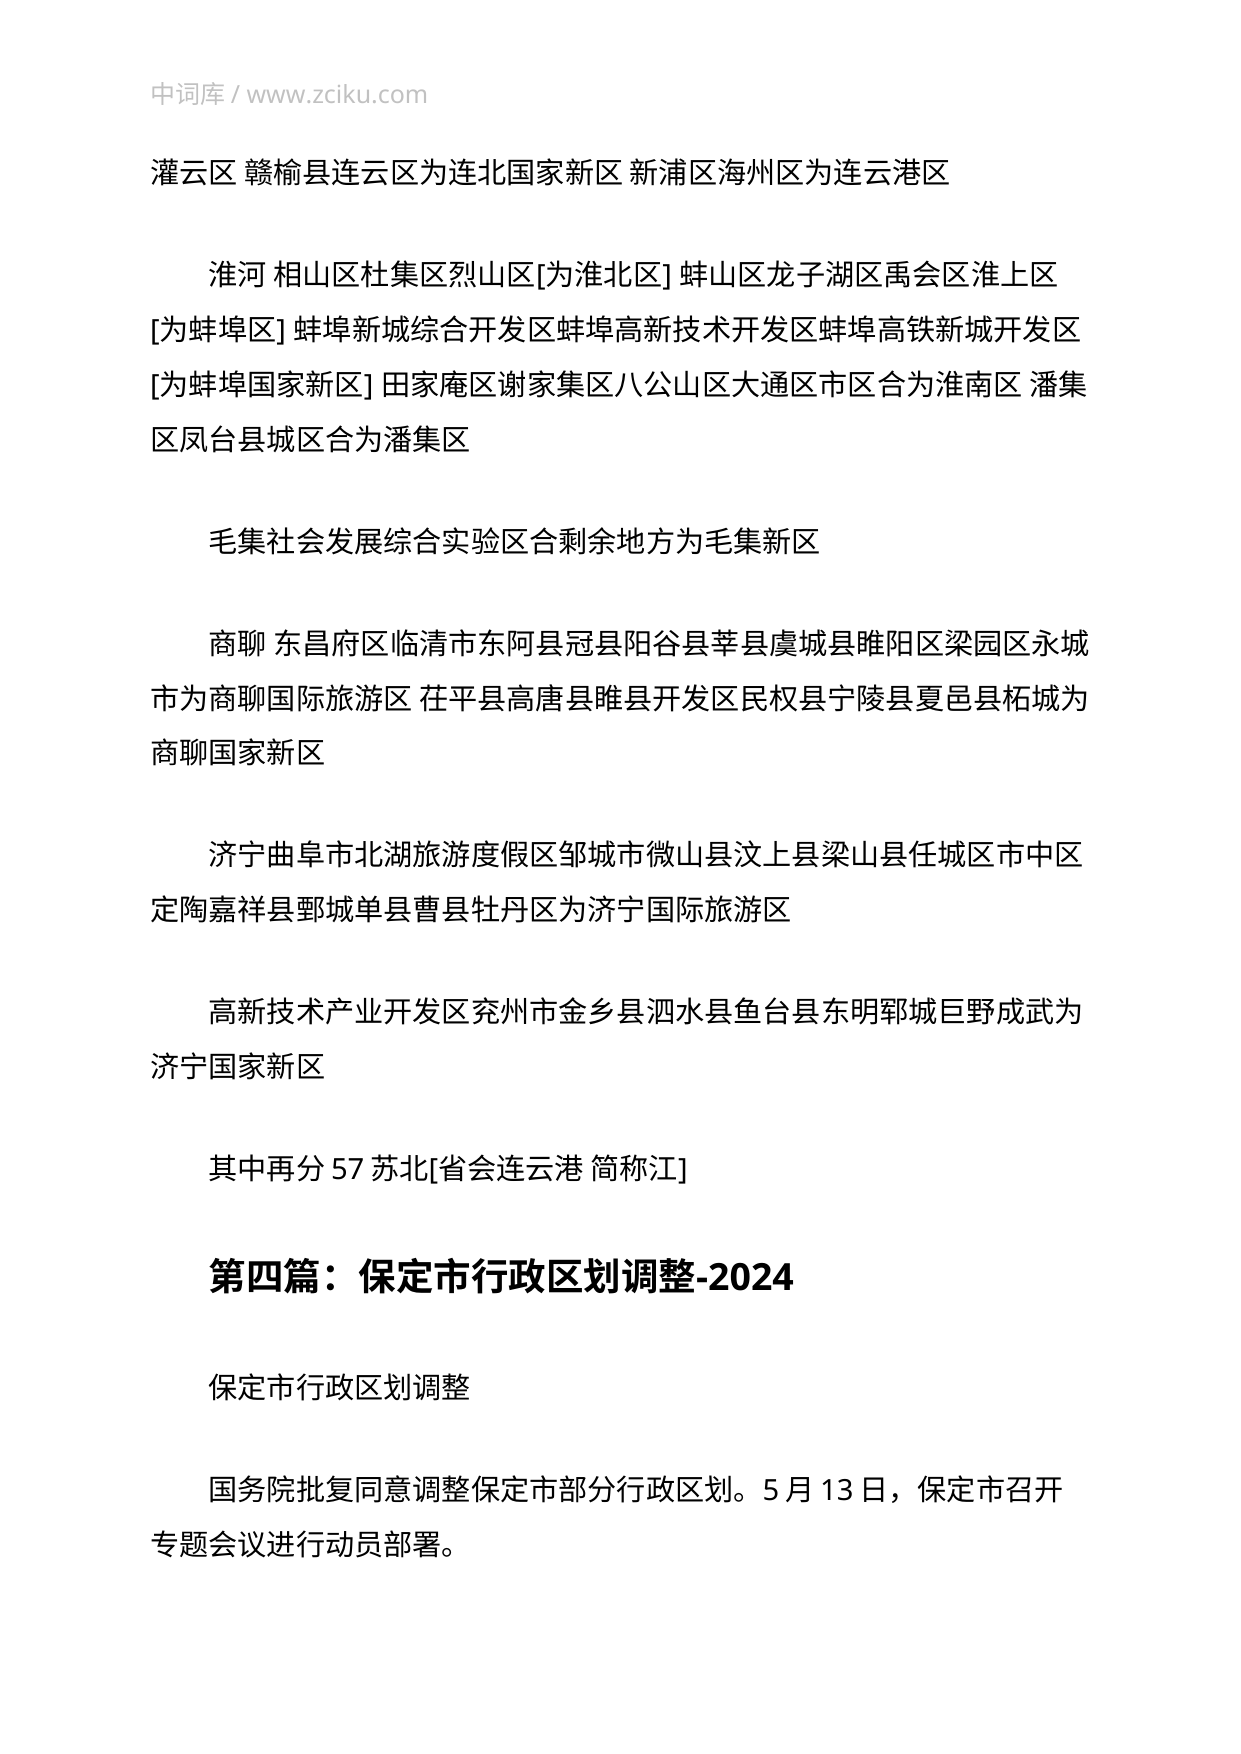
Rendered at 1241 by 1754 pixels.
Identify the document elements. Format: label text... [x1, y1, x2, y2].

text 第四篇：保定市行政区划调整-2024 [150, 1247, 1090, 1302]
text 商聊 东昌府区临清市东阿县冠县阳谷县莘县虞城县睢阳区梁园区永城市为商聊国际旅游区 茌平县高唐县睢县开发区民权县宁陵县夏邑县柘城为商聊国家新区 [150, 620, 1090, 772]
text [150, 150, 1090, 192]
text 国务院批复同意调整保定市部分行政区划。5月13日，保定市召开专题会议进行动员部署。 [150, 1467, 1090, 1564]
text 淮河 相山区杜集区烈山区[为淮北区] 蚌山区龙子湖区禹会区淮上区[为蚌埠区] 蚌埠新城综合开发区蚌埠高新技术开发区蚌埠高铁新城开发区[为蚌埠国家新区] 田家庵区谢家集区八公山区大通区市区合为淮南区 潘集区凤台县城区合为潘集区 [150, 252, 1090, 459]
text 保定市行政区划调整 [150, 1365, 1090, 1407]
text 其中再分57苏北[省会连云港 简称江] [150, 1145, 1090, 1188]
text 毛集社会发展综合实验区合剩余地方为毛集新区 [150, 518, 1090, 561]
text 高新技术产业开发区兖州市金乡县泗水县鱼台县东明郓城巨野成武为济宁国家新区 [150, 988, 1090, 1086]
text 济宁曲阜市北湖旅游度假区邹城市微山县汶上县梁山县任城区市中区定陶嘉祥县鄄城单县曹县牡丹区为济宁国际旅游区 [150, 832, 1090, 929]
